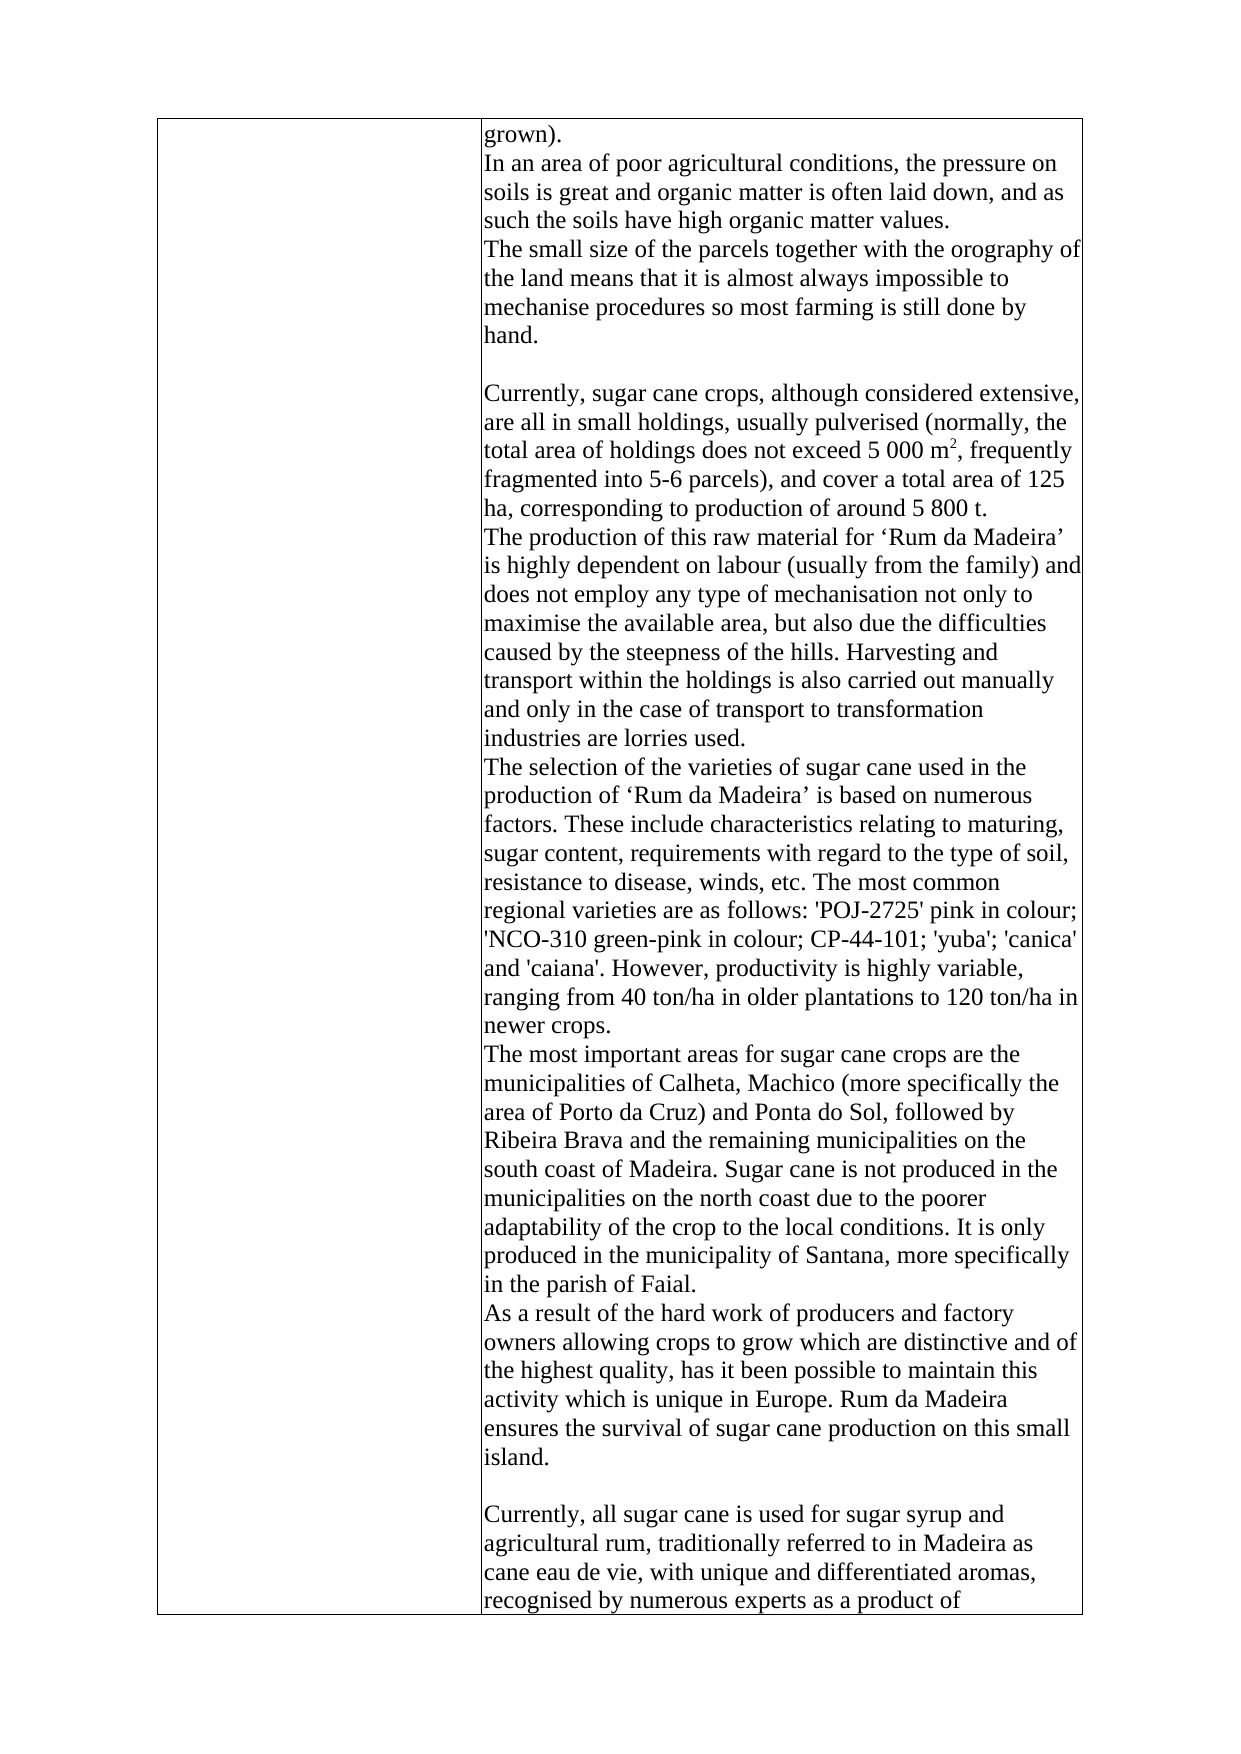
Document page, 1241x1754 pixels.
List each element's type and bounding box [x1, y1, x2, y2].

table_cell [158, 119, 481, 1614]
table_cell [482, 119, 1082, 1614]
